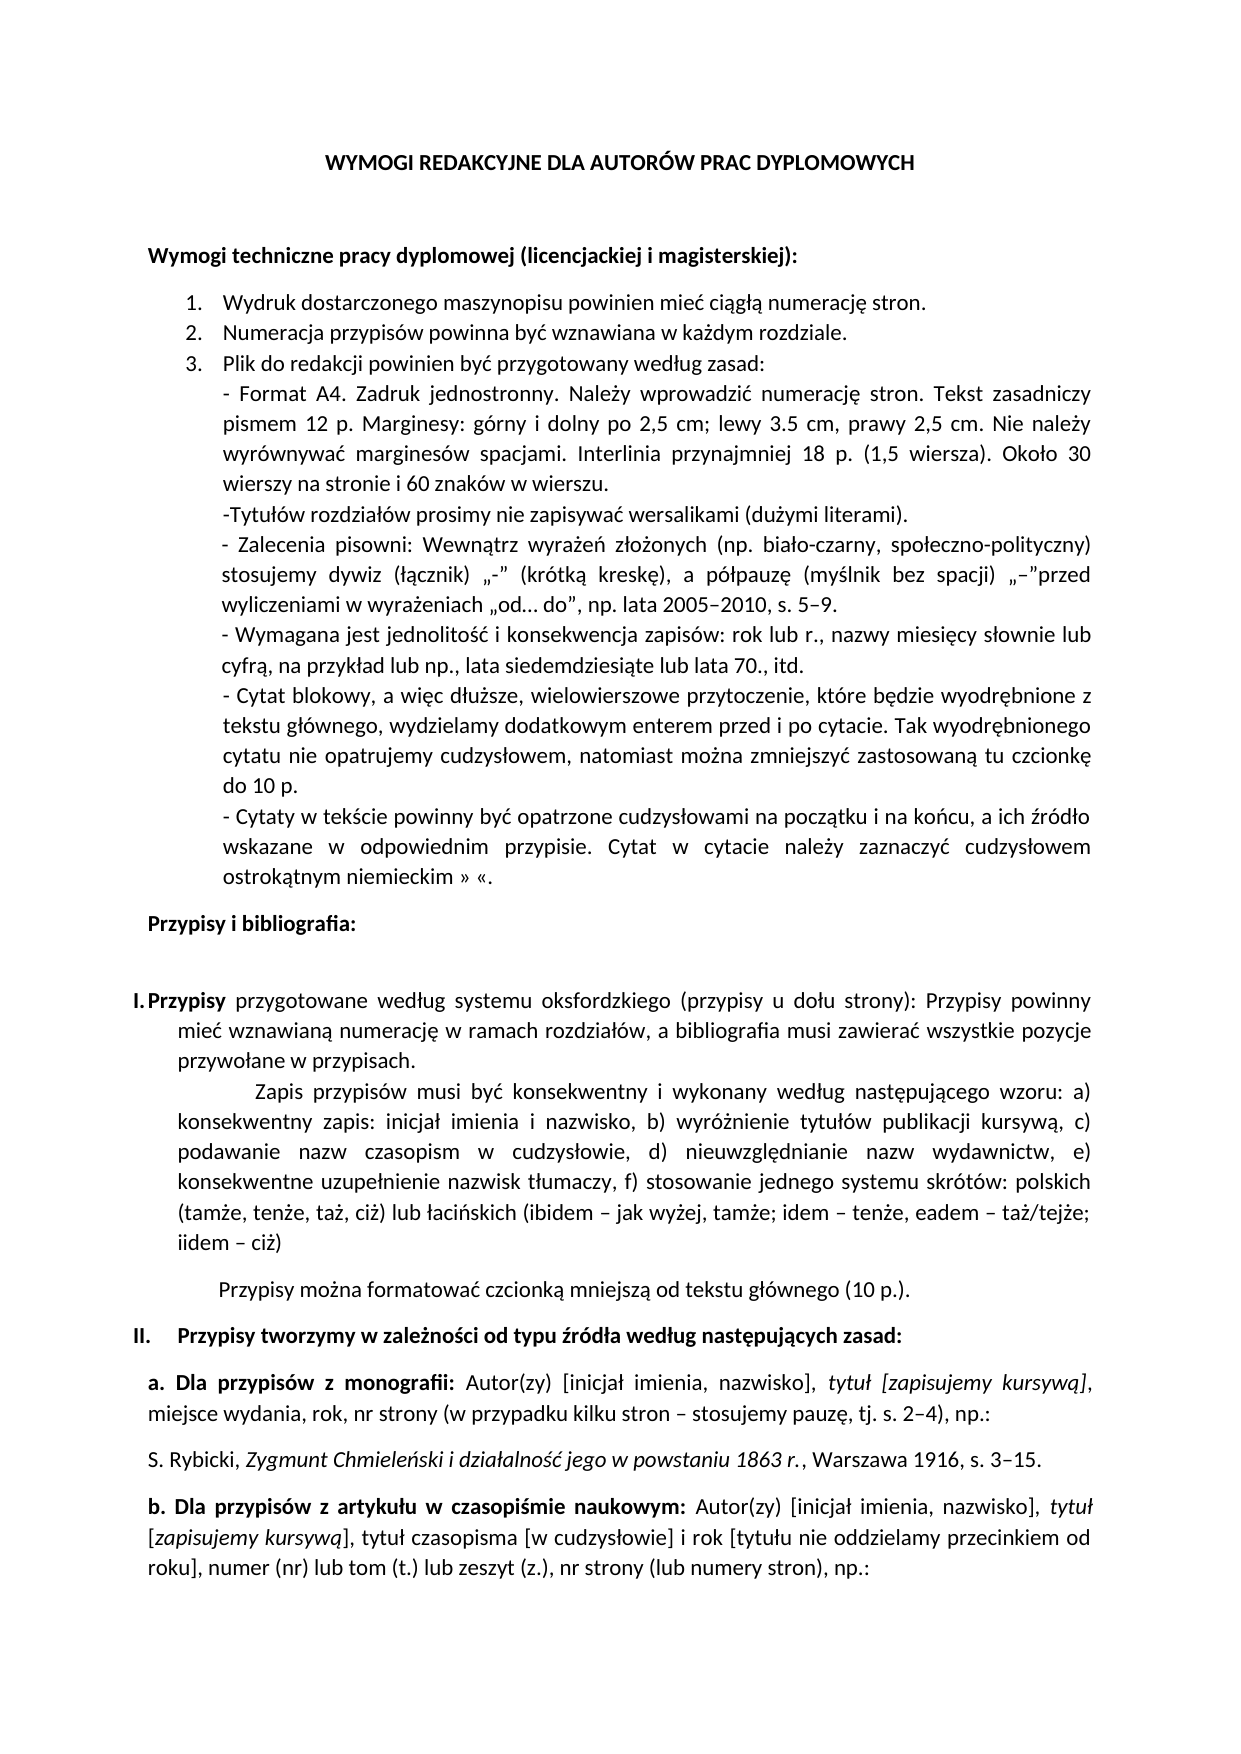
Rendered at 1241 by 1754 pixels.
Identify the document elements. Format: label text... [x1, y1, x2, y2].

list Numeracja przypisów powinna być wznawiana w każdym rozdziale. [185, 318, 1093, 346]
list - Cytat blokowy, a więc dłuższe, wielowierszowe przytoczenie, które będzie wyodrębnione z tekstu głównego, wydzielamy dodatkowym enterem przed i po cytacie. Tak wyodrębnionego cytatu nie opatrujemy cudzysłowem, natomiast można zmniejszyć zastosowaną tu czcionkę do 10 p. [223, 681, 1093, 799]
text WYMOGI REDAKCYJNE DLA AUTORÓW PRAC DYPLOMOWYCH [148, 148, 1093, 176]
list Przypisy przygotowane według systemu oksfordzkiego (przypisy u dołu strony): Przypisy powinny mieć wznawianą numerację w ramach rozdziałów, a bibliografia musi zawierać wszystkie pozycje przywołane w przypisach. [133, 986, 1093, 1074]
list Przypisy tworzymy w zależności od typu źródła według następujących zasad: [133, 1322, 1093, 1349]
text S. Rybicki, Zygmunt Chmieleński i działalność jego w powstaniu 1863 r., Warszawa 1916, s. 3–15. [148, 1446, 1093, 1473]
text Przypisy można formatować czcionką mniejszą od tekstu głównego (10 p.). [177, 1275, 1093, 1303]
list Plik do redakcji powinien być przygotowany według zasad: [185, 349, 1093, 377]
text Przypisy i bibliografia: [148, 909, 1093, 937]
list -Tytułów rozdziałów prosimy nie zapisywać wersalikami (dużymi literami). [223, 500, 1093, 528]
list Wydruk dostarczonego maszynopisu powinien mieć ciągłą numerację stron. [185, 288, 1093, 316]
list - Zalecenia pisowni: Wewnątrz wyrażeń złożonych (np. biało-czarny, społeczno-polityczny) stosujemy dywiz (łącznik) „-” (krótką kreskę), a półpauzę (myślnik bez spacji) „–”przed wyliczeniami w wyrażeniach „od… do”, np. lata 2005–2010, s. 5–9. [221, 530, 1093, 618]
text b. Dla przypisów z artykułu w czasopiśmie naukowym: Autor(zy) [inicjał imienia, nazwisko], tytuł [zapisujemy kursywą], tytuł czasopisma [w cudzysłowie] i rok [tytułu nie oddzielamy przecinkiem od roku], numer (nr) lub tom (t.) lub zeszyt (z.), nr strony (lub numery stron), np.: [148, 1492, 1093, 1581]
list - Format A4. Zadruk jednostronny. Należy wprowadzić numerację stron. Tekst zasadniczy pismem 12 p. Marginesy: górny i dolny po 2,5 cm; lewy 3.5 cm, prawy 2,5 cm. Nie należy wyrównywać marginesów spacjami. Interlinia przynajmniej 18 p. (1,5 wiersza). Około 30 wierszy na stronie i 60 znaków w wierszu. [223, 379, 1093, 497]
list - Wymagana jest jednolitość i konsekwencja zapisów: rok lub r., nazwy miesięcy słownie lub cyfrą, na przykład lub np., lata siedemdziesiąte lub lata 70., itd. [221, 621, 1093, 679]
list - Cytaty w tekście powinny być opatrzone cudzysłowami na początku i na końcu, a ich źródło wskazane w odpowiednim przypisie. Cytat w cytacie należy zaznaczyć cudzysłowem ostrokątnym niemieckim » «. [223, 802, 1093, 890]
text Wymogi techniczne pracy dyplomowej (licencjackiej i magisterskiej): [148, 241, 1093, 269]
list Zapis przypisów musi być konsekwentny i wykonany według następującego wzoru: a) konsekwentny zapis: inicjał imienia i nazwisko, b) wyróżnienie tytułów publikacji kursywą, c) podawanie nazw czasopism w cudzysłowie, d) nieuwzględnianie nazw wydawnictw, e) konsekwentne uzupełnienie nazwisk tłumaczy, f) stosowanie jednego systemu skrótów: polskich (tamże, tenże, taż, ciż) lub łacińskich (ibidem – jak wyżej, tamże; idem – tenże, eadem – taż/tejże; iidem – ciż) [177, 1077, 1093, 1256]
text a. Dla przypisów z monografii: Autor(zy) [inicjał imienia, nazwisko], tytuł [zapisujemy kursywą], miejsce wydania, rok, nr strony (w przypadku kilku stron – stosujemy pauzę, tj. s. 2–4), np.: [148, 1368, 1093, 1427]
